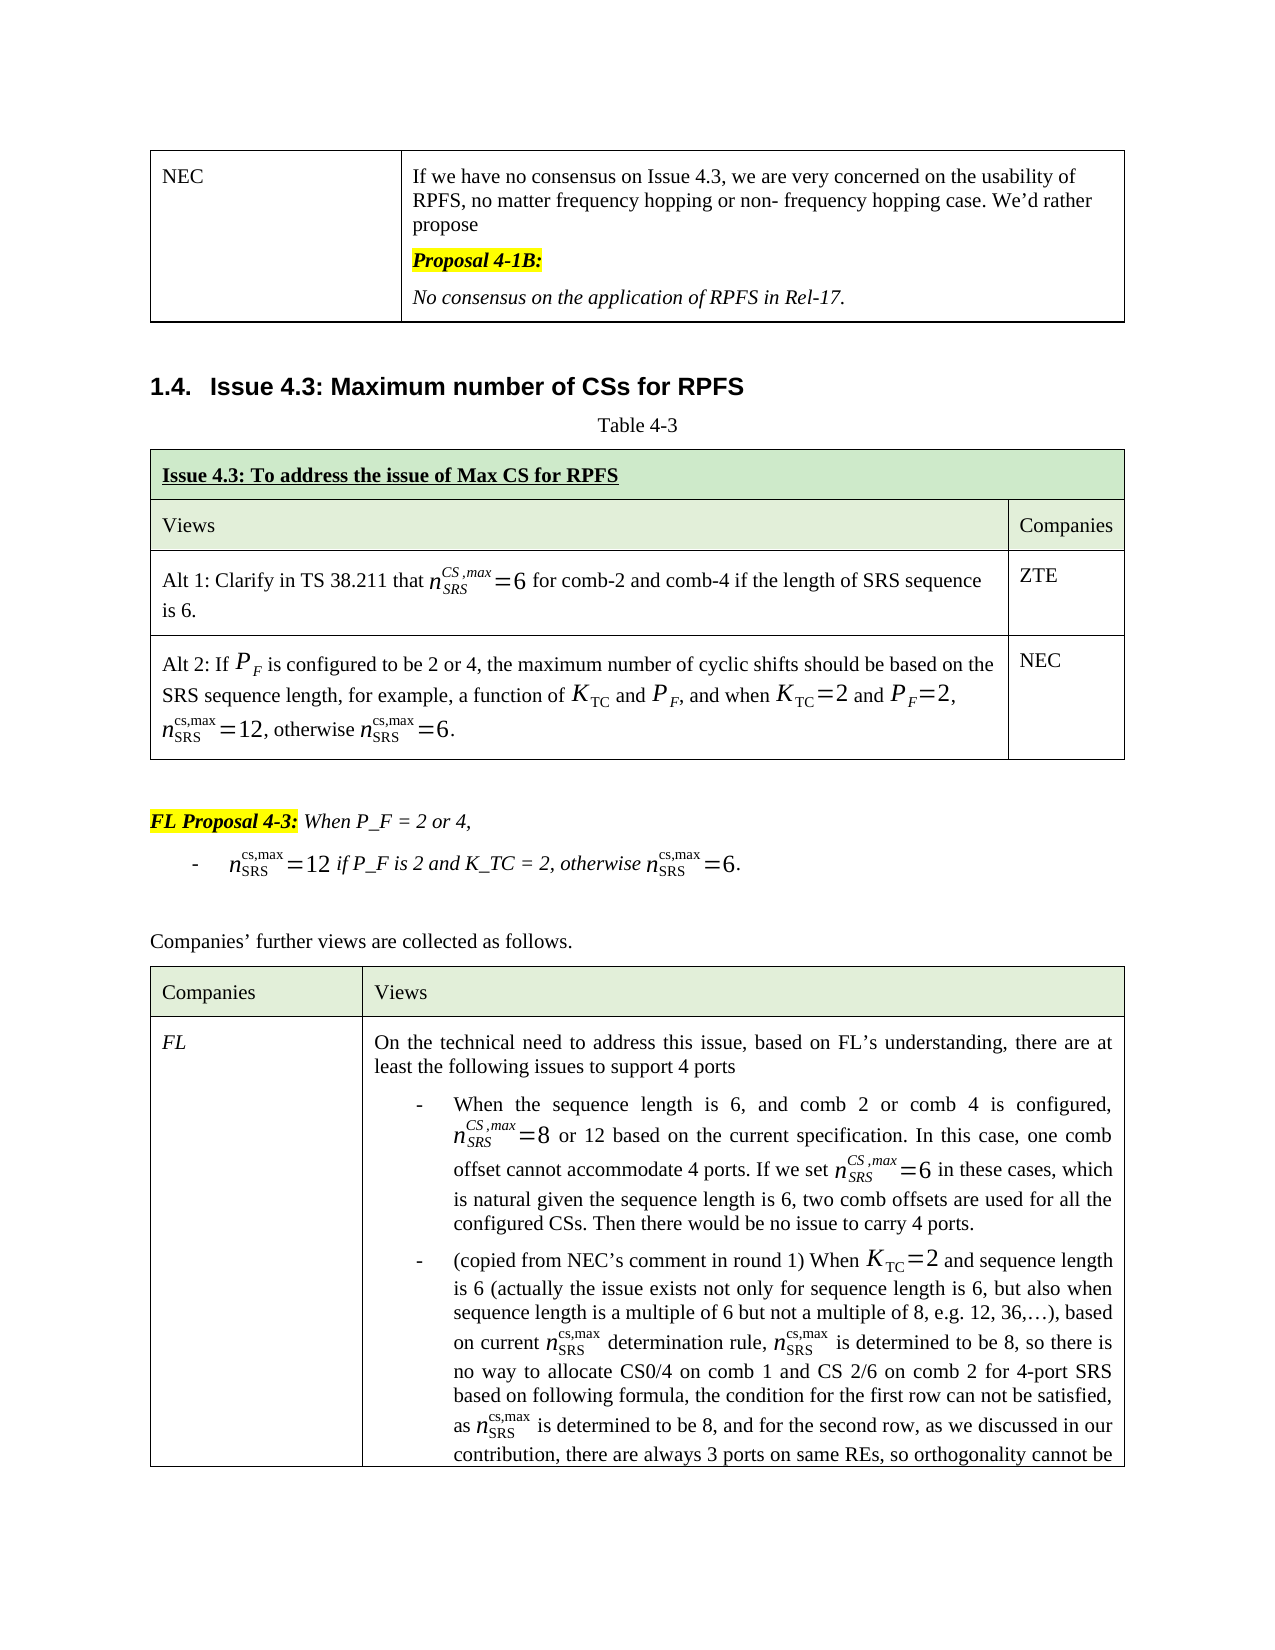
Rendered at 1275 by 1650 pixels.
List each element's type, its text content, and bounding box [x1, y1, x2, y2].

table_cell Views [151, 500, 1008, 549]
table_header Views [363, 967, 1124, 1016]
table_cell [363, 1017, 1124, 1466]
table_cell FL [151, 1017, 362, 1466]
table_cell NEC [1009, 636, 1124, 759]
text FL Proposal 4-3: When P_F = 2 or 4, [298, 809, 1125, 833]
table_cell Companies [1009, 500, 1124, 549]
table_cell Alt 2: If is configured to be 2 or 4, the maximum number of cyclic shifts should be based on the SRS sequence length, for example, a function of and , and when and , , otherwise . [151, 636, 1008, 759]
text Companies’ further views are collected as follows. [150, 929, 1125, 953]
table_cell NEC [151, 151, 401, 321]
table_cell Alt 1: Clarify in TS 38.211 that for comb-2 and comb-4 if the length of SRS sequence is 6. [151, 551, 1008, 634]
table_header Issue 4.3: To address the issue of Max CS for RPFS [151, 450, 1124, 499]
table_header Companies [151, 967, 362, 1016]
text Table 4-3 [150, 413, 1125, 437]
subtitle Issue 4.3: Maximum number of CSs for RPFS [150, 371, 1125, 400]
table_cell ZTE [1009, 551, 1124, 634]
table_cell If we have no consensus on Issue 4.3, we are very concerned on the usability of RPFS, no matter frequency hopping or non- frequency hopping case. We’d rather propose Proposal 4-1B: No consensus on the application of RPFS in Rel-17. [402, 151, 1124, 321]
list if P_F is 2 and K_TC = 2, otherwise . [192, 846, 1125, 880]
